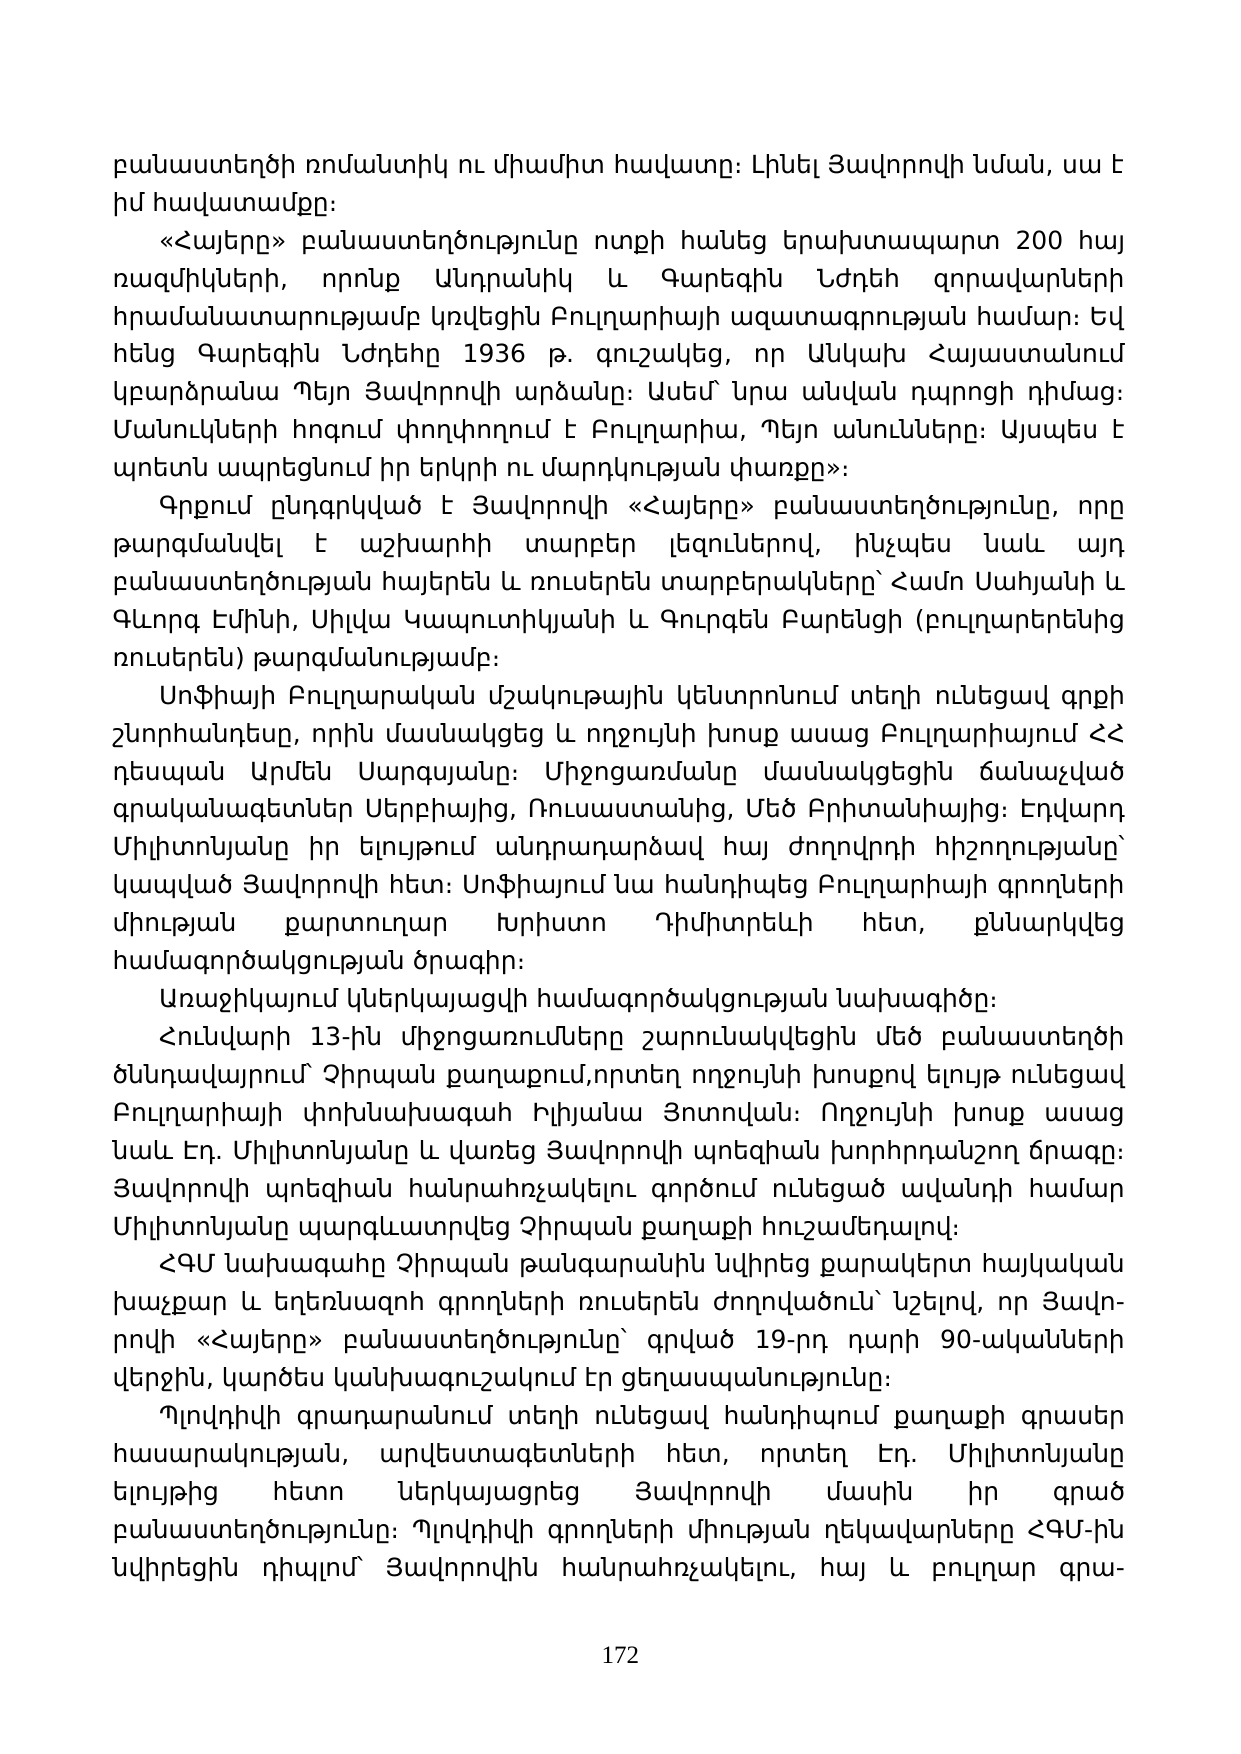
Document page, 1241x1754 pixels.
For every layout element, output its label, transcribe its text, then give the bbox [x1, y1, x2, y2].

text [112, 1401, 1125, 1582]
text ՀԳՄ նախագահը Չիրպան թանգարանին նվիրեց քարակերտ հայկական խաչքար և եղեռնազոհ գրողների ռուսերեն ժողովածուն՝ նշելով, որ Յավորովի «Հայերը» բանաստեղծությունը՝ գրված 19-րդ դարի 90-ականների վերջին, կարծես կանխագուշակում էր ցեղասպանությունը։ [112, 1249, 1125, 1392]
text Հունվարի 13-ին միջոցառումները շարունակվեցին մեծ բանաստեղծի ծննդավայրում՝ Չիրպան քաղաքում,որտեղ ողջույնի խոսքով ելույթ ունեցավ Բուլղարիայի փոխնախագահ Իլիյանա Յոտովան։ Ողջույնի խոսք ասաց նաև Էդ. Միլիտոնյանը և վառեց Յավորովի պոեզիան խորհրդանշող ճրագը։ Յավորովի պոեզիան հանրահռչակելու գործում ունեցած ավանդի համար Միլիտոնյանը պարգևատրվեց Չիրպան քաղաքի հուշամեդալով։ [112, 1022, 1125, 1241]
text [112, 150, 1125, 217]
text Սոֆիայի Բուլղարական մշակութային կենտրոնում տեղի ունեցավ գրքի շնորհանդեսը, որին մասնակցեց և ողջույնի խոսք ասաց Բուլղարիայում ՀՀ դեսպան Արմեն Սարգսյանը։ Միջոցառմանը մասնակցեցին ճանաչված գրականագետներ Սերբիայից, Ռուսաստանից, Մեծ Բրիտանիայից։ Էդվարդ Միլիտոնյանը իր ելույթում անդրադարձավ հայ ժողովրդի հիշողությանը՝ կապված Յավորովի հետ։ Սոֆիայում նա հանդիպեց Բուլղարիայի գրողների միության քարտուղար Խրիստո Դիմիտրեևի հետ, քննարկվեց համագործակցության ծրագիր։ [112, 681, 1125, 975]
text Առաջիկայում կներկայացվի համագործակցության նախագիծը։ [112, 984, 1125, 1013]
text Գրքում ընդգրկված է Յավորովի «Հայերը» բանաստեղծությունը, որը թարգմանվել է աշխարհի տարբեր լեզուներով, ինչպես նաև այդ բանաստեղծության հայերեն և ռուսերեն տարբերակները՝ Համո Սահյանի և Գևորգ Էմինի, Սիլվա Կապուտիկյանի և Գուրգեն Բարենցի (բուլղարերենից ռուսերեն) թարգմանությամբ։ [112, 491, 1125, 672]
text «Հայերը» բանաստեղծությունը ոտքի հանեց երախտապարտ 200 հայ ռազմիկների, որոնք Անդրանիկ և Գարեգին Նժդեհ զորավարների հրամանատարությամբ կռվեցին Բուլղարիայի ազատագրության համար։ Եվ հենց Գարեգին Նժդեհը 1936 թ. գուշակեց, որ Անկախ Հայաստանում կբարձրանա Պեյո Յավորովի արձանը։ Ասեմ՝ նրա անվան դպրոցի դիմաց։ Մանուկների հոգում փողփողում է Բուլղարիա, Պեյո անունները։ Այսպես է պոետն ապրեցնում իր երկրի ու մարդկության փառքը»։ [112, 226, 1125, 482]
